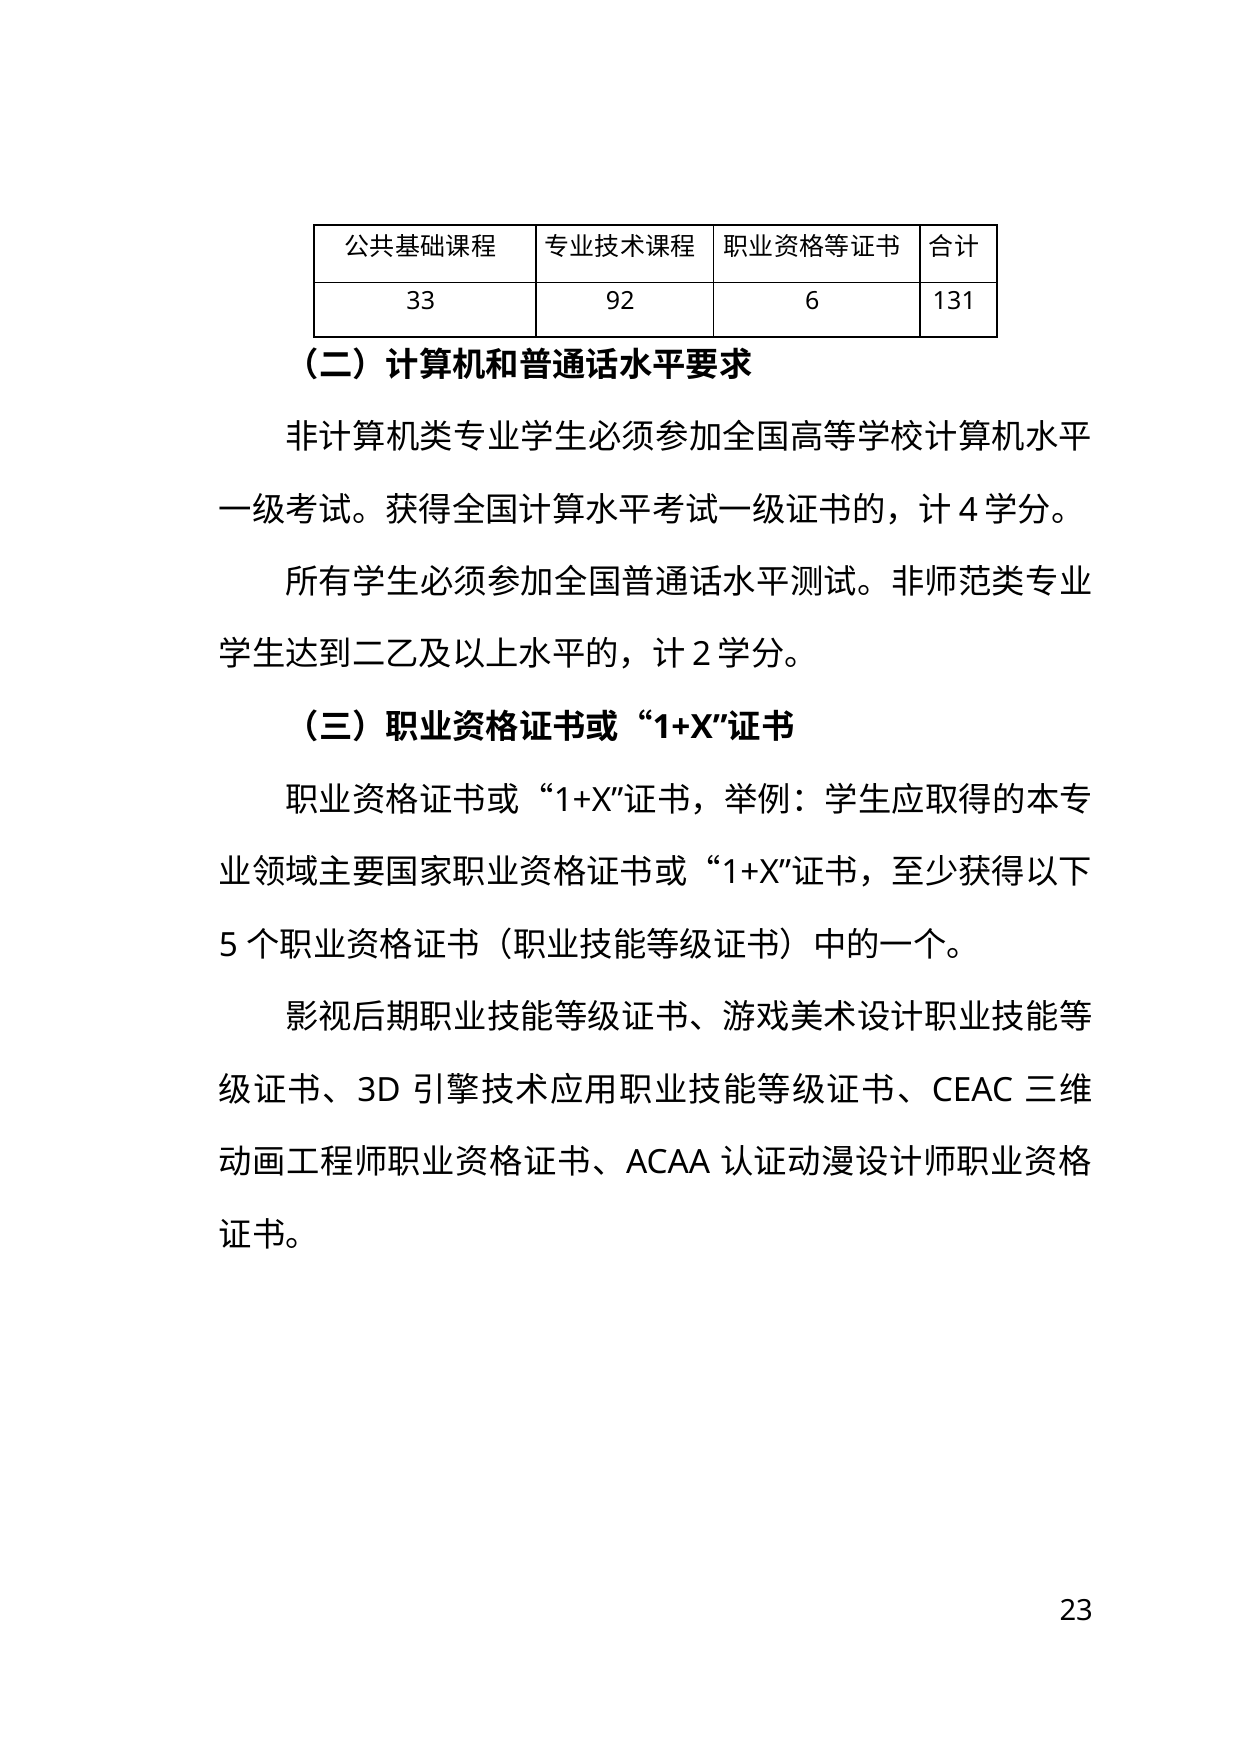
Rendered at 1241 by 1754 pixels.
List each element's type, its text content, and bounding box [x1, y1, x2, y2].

text （三）职业资格证书或“1+X”证书 [218, 700, 1093, 748]
text 非计算机类专业学生必须参加全国高等学校计算机水平一级考试。获得全国计算水平考试一级证书的，计4学分。 [218, 410, 1093, 531]
table_header 专业技术课程 [537, 226, 713, 281]
text （二）计算机和普通话水平要求 [218, 338, 1093, 386]
table_cell 33 [315, 283, 535, 336]
text 影视后期职业技能等级证书、游戏美术设计职业技能等级证书、3D 引擎技术应用职业技能等级证书、CEAC 三维动画工程师职业资格证书、ACAA 认证动漫设计师职业资格证书。 [218, 990, 1093, 1256]
table_cell 92 [537, 283, 713, 336]
table_cell 131 [921, 283, 996, 336]
text 所有学生必须参加全国普通话水平测试。非师范类专业学生达到二乙及以上水平的，计2学分。 [218, 555, 1093, 676]
table_header 合计 [921, 226, 996, 281]
table_cell 6 [714, 283, 919, 336]
table_header 公共基础课程 [315, 226, 535, 281]
text 职业资格证书或“1+X”证书，举例：学生应取得的本专业领域主要国家职业资格证书或“1+X”证书，至少获得以下 5 个职业资格证书（职业技能等级证书）中的一个。 [218, 772, 1093, 966]
table_header 职业资格等证书 [714, 226, 919, 281]
